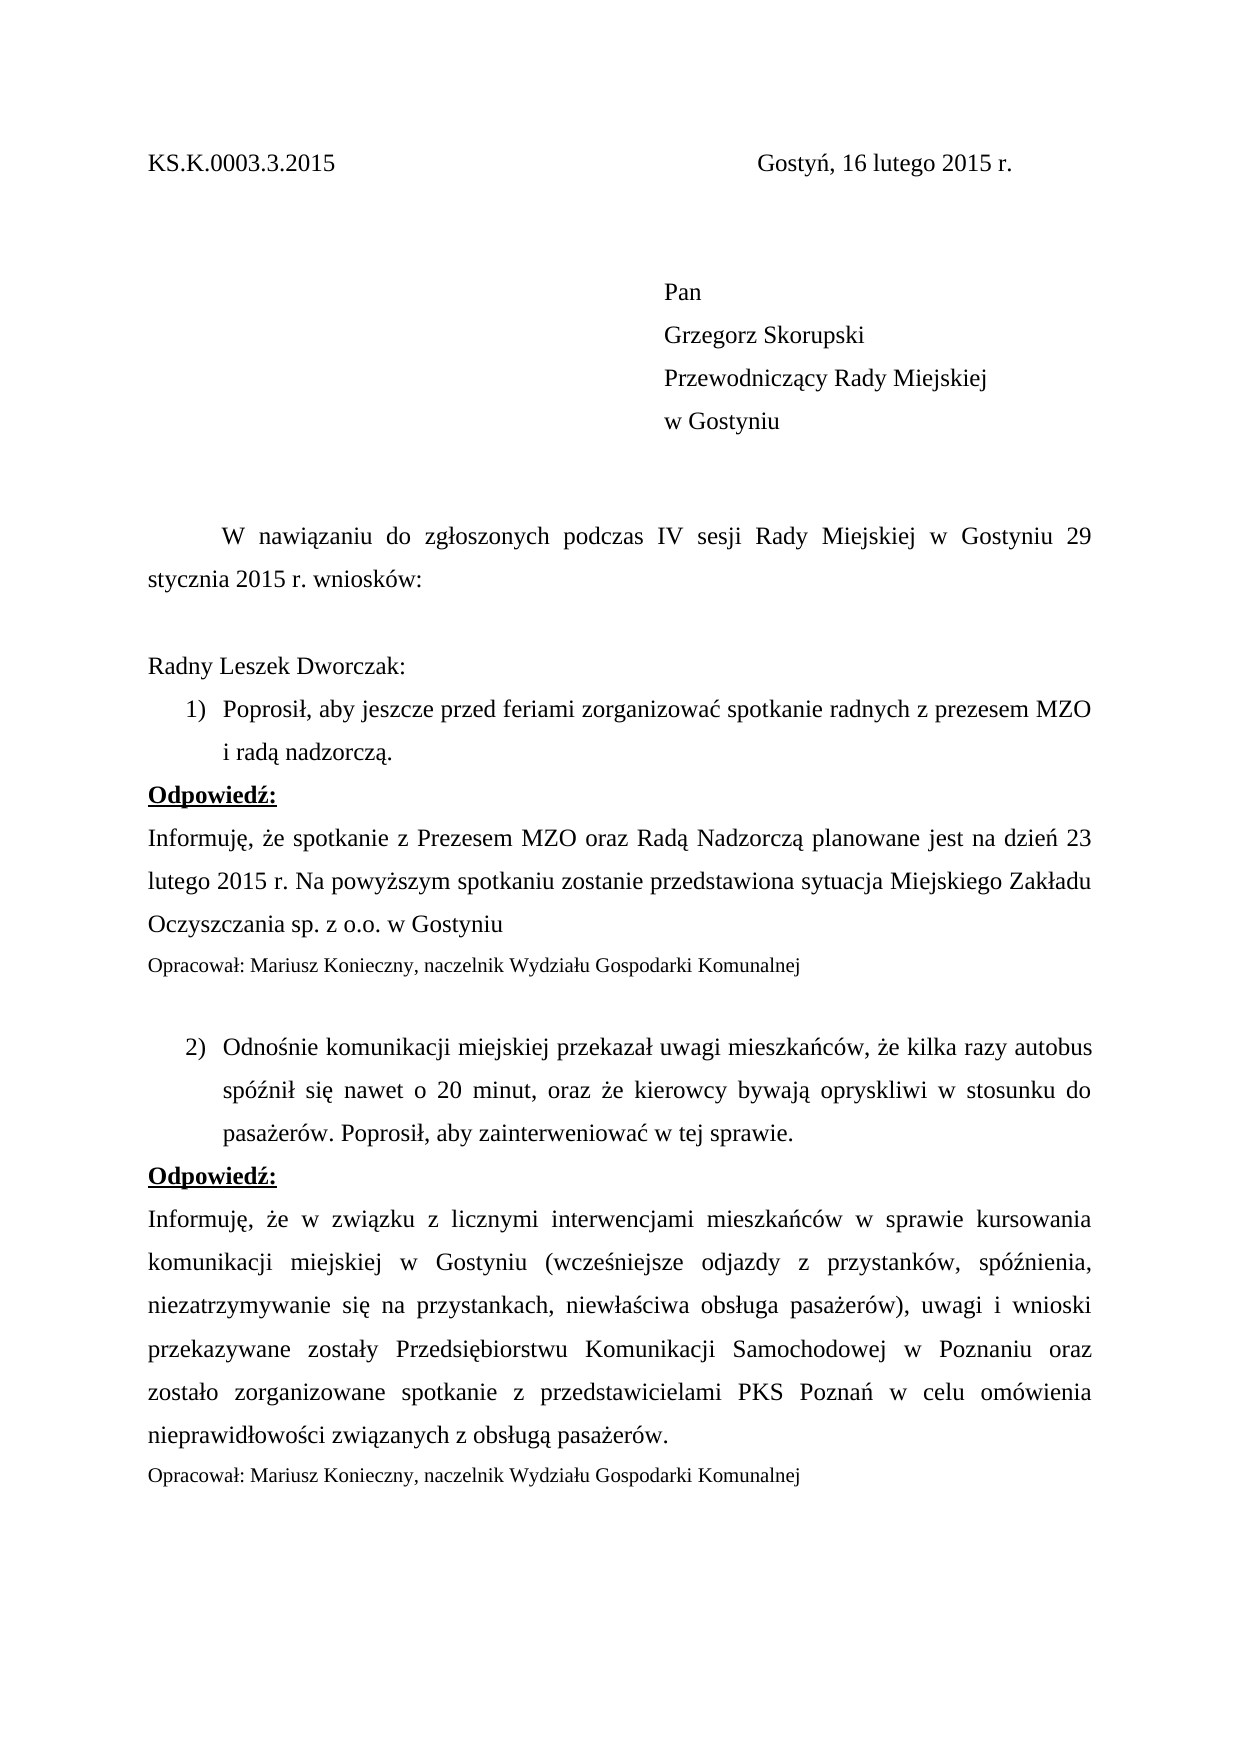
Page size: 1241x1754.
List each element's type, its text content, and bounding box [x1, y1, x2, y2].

text Grzegorz Skorupski [590, 320, 1093, 349]
text Przewodniczący Rady Miejskiej [590, 363, 1093, 392]
text W nawiązaniu do zgłoszonych podczas IV sesji Rady Miejskiej w Gostyniu 29 stycznia 2015 r. wniosków: [148, 521, 1093, 593]
text Opracował: Mariusz Konieczny, naczelnik Wydziału Gospodarki Komunalnej [148, 953, 1093, 977]
text Opracował: Mariusz Konieczny, naczelnik Wydziału Gospodarki Komunalnej [148, 1463, 1093, 1487]
list Odnośnie komunikacji miejskiej przekazał uwagi mieszkańców, że kilka razy autobus spóźnił się nawet o 20 minut, oraz że kierowcy bywają opryskliwi w stosunku do pasażerów. Poprosił, aby zainterweniować w tej sprawie. [185, 1032, 1093, 1147]
text Informuję, że w związku z licznymi interwencjami mieszkańców w sprawie kursowania komunikacji miejskiej w Gostyniu (wcześniejsze odjazdy z przystanków, spóźnienia, niezatrzymywanie się na przystankach, niewłaściwa obsługa pasażerów), uwagi i wnioski przekazywane zostały Przedsiębiorstwu Komunikacji Samochodowej w Poznaniu oraz zostało zorganizowane spotkanie z przedstawicielami PKS Poznań w celu omówienia nieprawidłowości związanych z obsługą pasażerów. [148, 1204, 1093, 1449]
text KS.K.0003.3.2015 Gostyń, 16 lutego 2015 r. [148, 148, 1093, 176]
list Poprosił, aby jeszcze przed feriami zorganizować spotkanie radnych z prezesem MZO i radą nadzorczą. [185, 694, 1093, 766]
text Radny Leszek Dworczak: [148, 651, 1093, 679]
text w Gostyniu [590, 406, 1093, 435]
text Odpowiedź: [148, 780, 1093, 809]
text Pan [590, 277, 1093, 306]
text Odpowiedź: [148, 1161, 1093, 1190]
text Informuję, że spotkanie z Prezesem MZO oraz Radą Nadzorczą planowane jest na dzień 23 lutego 2015 r. Na powyższym spotkaniu zostanie przedstawiona sytuacja Miejskiego Zakładu Oczyszczania sp. z o.o. w Gostyniu [148, 823, 1093, 938]
